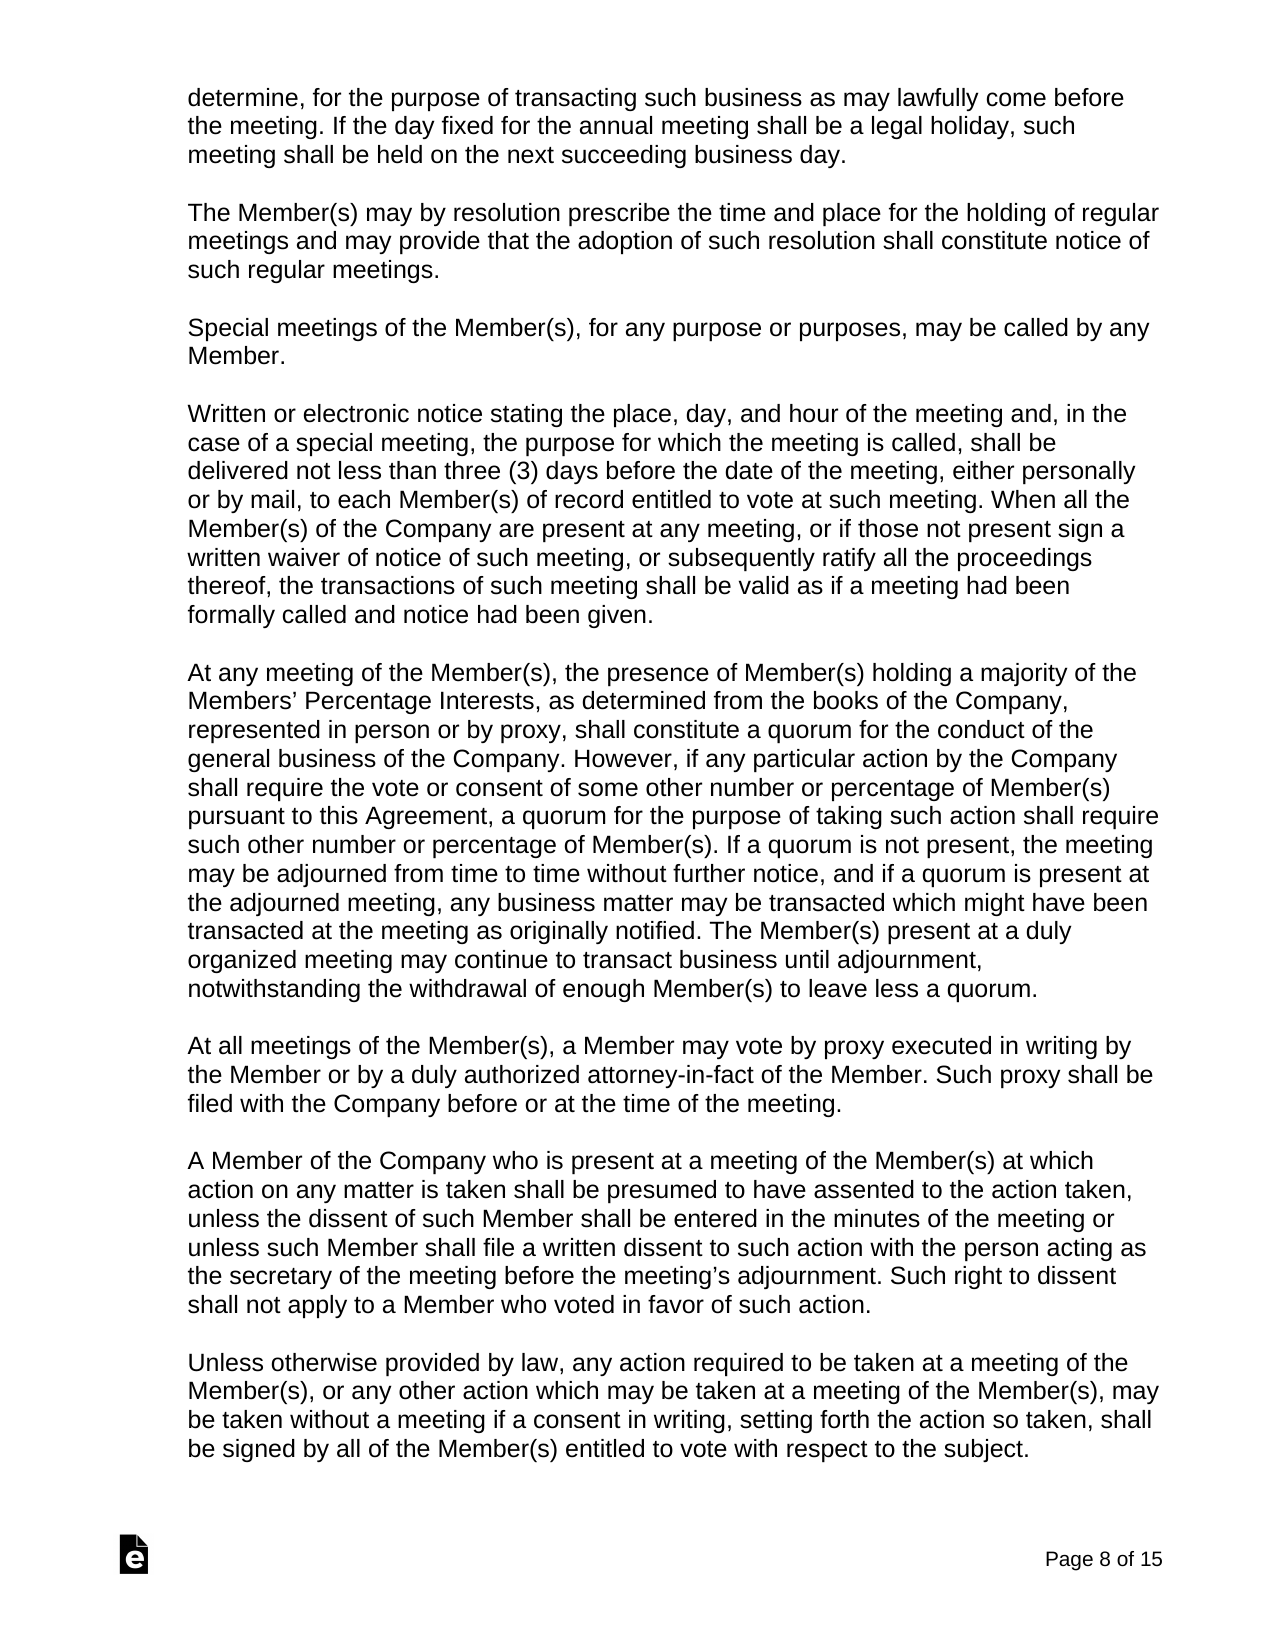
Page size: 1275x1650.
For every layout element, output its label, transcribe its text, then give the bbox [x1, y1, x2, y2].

text A Member of the Company who is present at a meeting of the Member(s) at which action on any matter is taken shall be presumed to have assented to the action taken, unless the dissent of such Member shall be entered in the minutes of the meeting or unless such Member shall file a written dissent to such action with the person acting as the secretary of the meeting before the meeting’s adjournment. Such right to dissent shall not apply to a Member who voted in favor of such action. [187, 1146, 1162, 1319]
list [150, 82, 1162, 169]
text Written or electronic notice stating the place, day, and hour of the meeting and, in the case of a special meeting, the purpose for which the meeting is called, shall be delivered not less than three (3) days before the date of the meeting, either personally or by mail, to each Member(s) of record entitled to vote at such meeting. When all the Member(s) of the Company are present at any meeting, or if those not present sign a written waiver of notice of such meeting, or subsequently ratify all the proceedings thereof, the transactions of such meeting shall be valid as if a meeting had been formally called and notice had been given. [187, 399, 1162, 629]
picture [112, 1533, 155, 1575]
text At any meeting of the Member(s), the presence of Member(s) holding a majority of the Members’ Percentage Interests, as determined from the books of the Company, represented in person or by proxy, shall constitute a quorum for the conduct of the general business of the Company. However, if any particular action by the Company shall require the vote or consent of some other number or percentage of Member(s) pursuant to this Agreement, a quorum for the purpose of taking such action shall require such other number or percentage of Member(s). If a quorum is not present, the meeting may be adjourned from time to time without further notice, and if a quorum is present at the adjourned meeting, any business matter may be transacted which might have been transacted at the meeting as originally notified. The Member(s) present at a duly organized meeting may continue to transact business until adjournment, notwithstanding the withdrawal of enough Member(s) to leave less a quorum. [187, 657, 1162, 1002]
text At all meetings of the Member(s), a Member may vote by proxy executed in writing by the Member or by a duly authorized attorney-in-fact of the Member. Such proxy shall be filed with the Company before or at the time of the meeting. [187, 1031, 1162, 1117]
text The Member(s) may by resolution prescribe the time and place for the holding of regular meetings and may provide that the adoption of such resolution shall constitute notice of such regular meetings. [187, 197, 1162, 284]
text Special meetings of the Member(s), for any purpose or purposes, may be called by any Member. [187, 312, 1162, 370]
text Unless otherwise provided by law, any action required to be taken at a meeting of the Member(s), or any other action which may be taken at a meeting of the Member(s), may be taken without a meeting if a consent in writing, setting forth the action so taken, shall be signed by all of the Member(s) entitled to vote with respect to the subject. [187, 1347, 1162, 1462]
